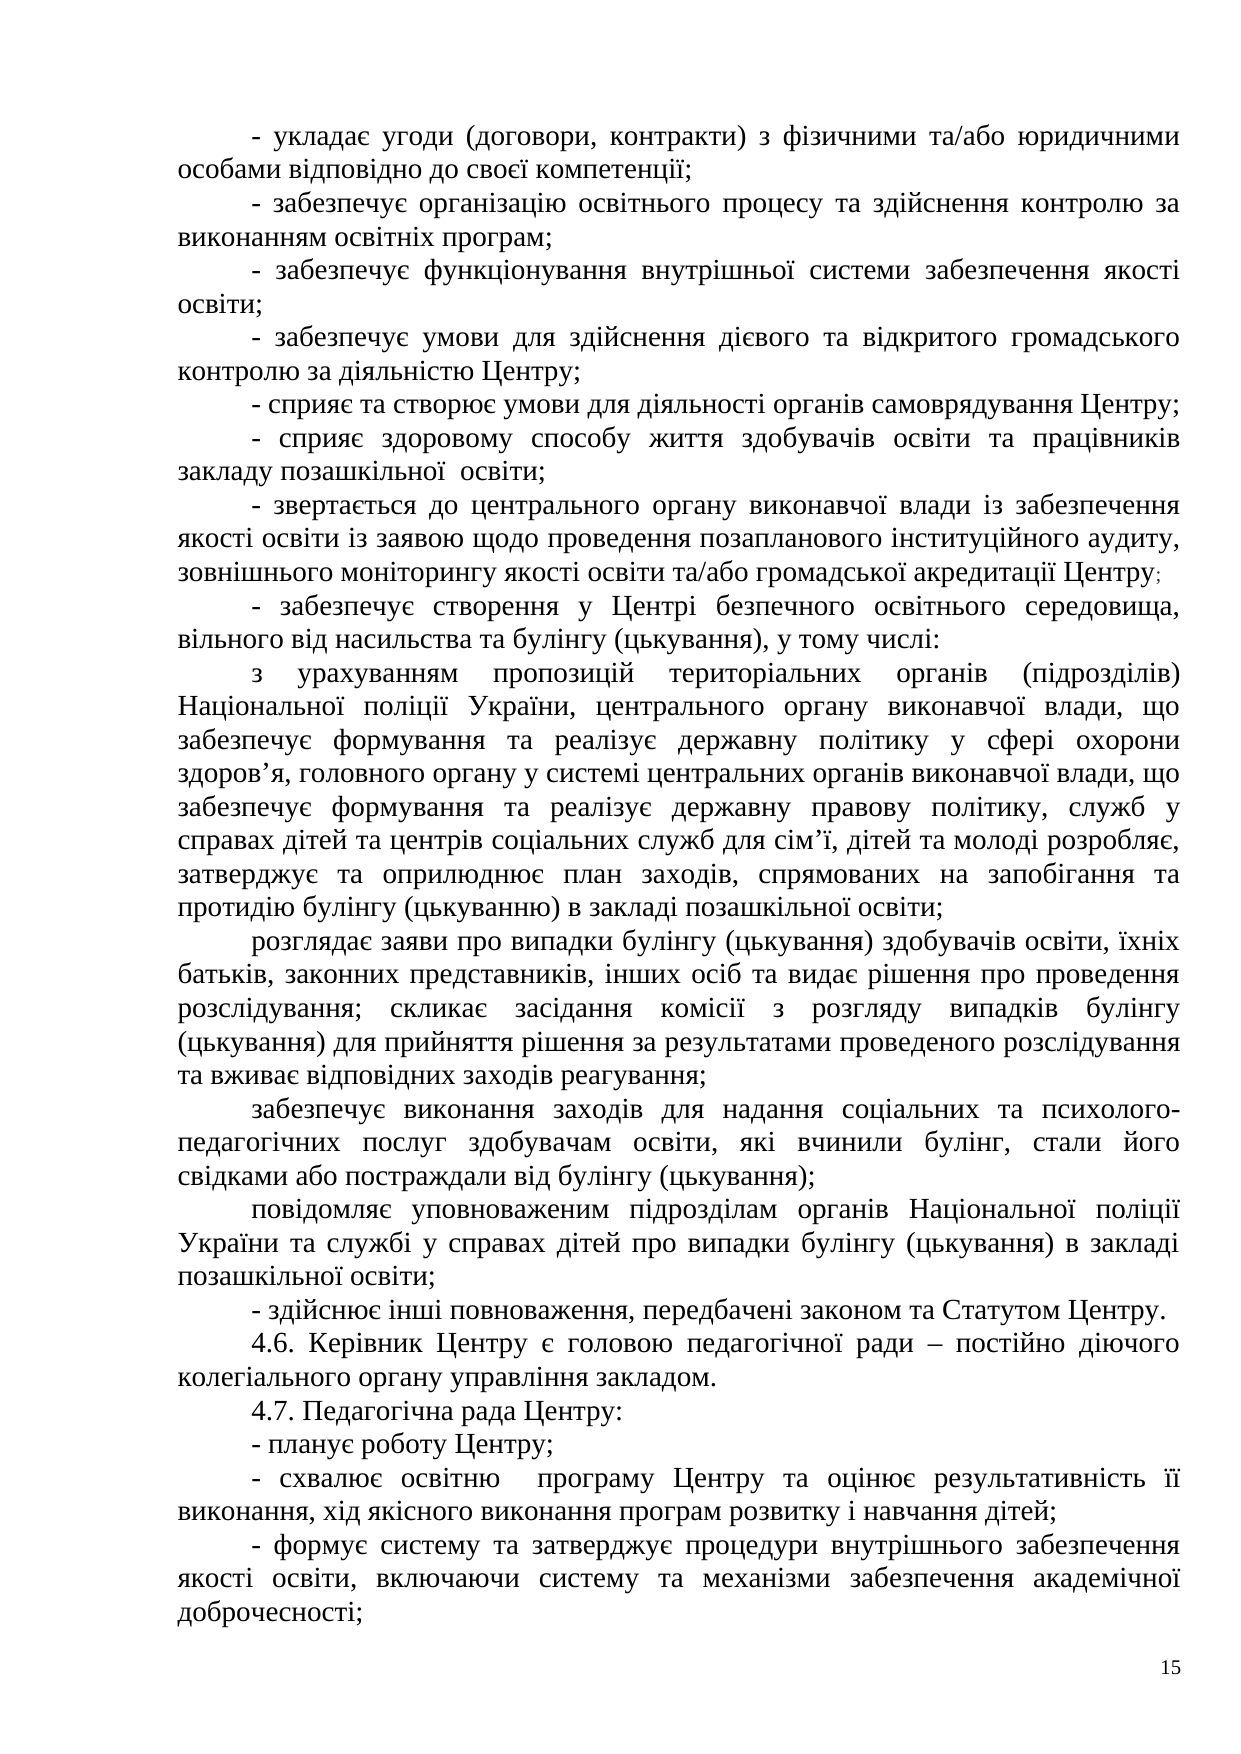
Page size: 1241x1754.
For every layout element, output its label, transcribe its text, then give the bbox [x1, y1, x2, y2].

text - сприяє здоровому способу життя здобувачів освіти та працівників закладу позашкільної освіти; [177, 420, 1181, 487]
text - звертається до центрального органу виконавчої влади із забезпечення якості освіти із заявою щодо проведення позапланового інституційного аудиту, зовнішнього моніторингу якості освіти та/або громадської акредитації Центру; [177, 487, 1181, 588]
text забезпечує виконання заходів для надання соціальних та психолого-педагогічних послуг здобувачам освіти, які вчинили булінг, стали його свідками або постраждали від булінгу (цькування); [177, 1091, 1181, 1191]
text - забезпечує умови для здійснення дієвого та відкритого громадського контролю за діяльністю Центру; [177, 319, 1181, 386]
text розглядає заяви про випадки булінгу (цькування) здобувачів освіти, їхніх батьків, законних представників, інших осіб та видає рішення про проведення розслідування; скликає засідання комісії з розгляду випадків булінгу (цькування) для прийняття рішення за результатами проведеного розслідування та вживає відповідних заходів реагування; [177, 923, 1181, 1091]
text - схвалює освітню програму Центру та оцінює результативність її виконання, хід якісного виконання програм розвитку і навчання дітей; [177, 1460, 1181, 1527]
text - планує роботу Центру; [177, 1426, 1181, 1460]
text - забезпечує функціонування внутрішньої системи забезпечення якості освіти; [177, 252, 1181, 319]
text - сприяє та створює умови для діяльності органів самоврядування Центру; [177, 386, 1181, 420]
text - забезпечує створення у Центрі безпечного освітнього середовища, вільного від насильства та булінгу (цькування), у тому числі: [177, 588, 1181, 655]
text 4.7. Педагогічна рада Центру: [177, 1393, 1181, 1426]
text 4.6. Керівник Центру є головою педагогічної ради – постійно діючого колегіального органу управління закладом. [177, 1326, 1181, 1393]
text - формує систему та затверджує процедури внутрішнього забезпечення якості освіти, включаючи систему та механізми забезпечення академічної доброчесності; [177, 1527, 1181, 1627]
text - здійснює інші повноваження, передбачені законом та Статутом Центру. [177, 1292, 1181, 1326]
text повідомляє уповноваженим підрозділам органів Національної поліції України та службі у справах дітей про випадки булінгу (цькування) в закладі позашкільної освіти; [177, 1191, 1181, 1292]
text - забезпечує організацію освітнього процесу та здійснення контролю за виконанням освітніх програм; [177, 185, 1181, 252]
text з урахуванням пропозицій територіальних органів (підрозділів) Національної поліції України, центрального органу виконавчої влади, що забезпечує формування та реалізує державну політику у сфері охорони здоров’я, головного органу у системі центральних органів виконавчої влади, що забезпечує формування та реалізує державну правову політику, служб у справах дітей та центрів соціальних служб для сім’ї, дітей та молоді розробляє, затверджує та оприлюднює план заходів, спрямованих на запобігання та протидію булінгу (цькуванню) в закладі позашкільної освіти; [177, 655, 1181, 923]
text - укладає угоди (договори, контракти) з фізичними та/або юридичними особами відповідно до своєї компетенції; [177, 118, 1181, 185]
